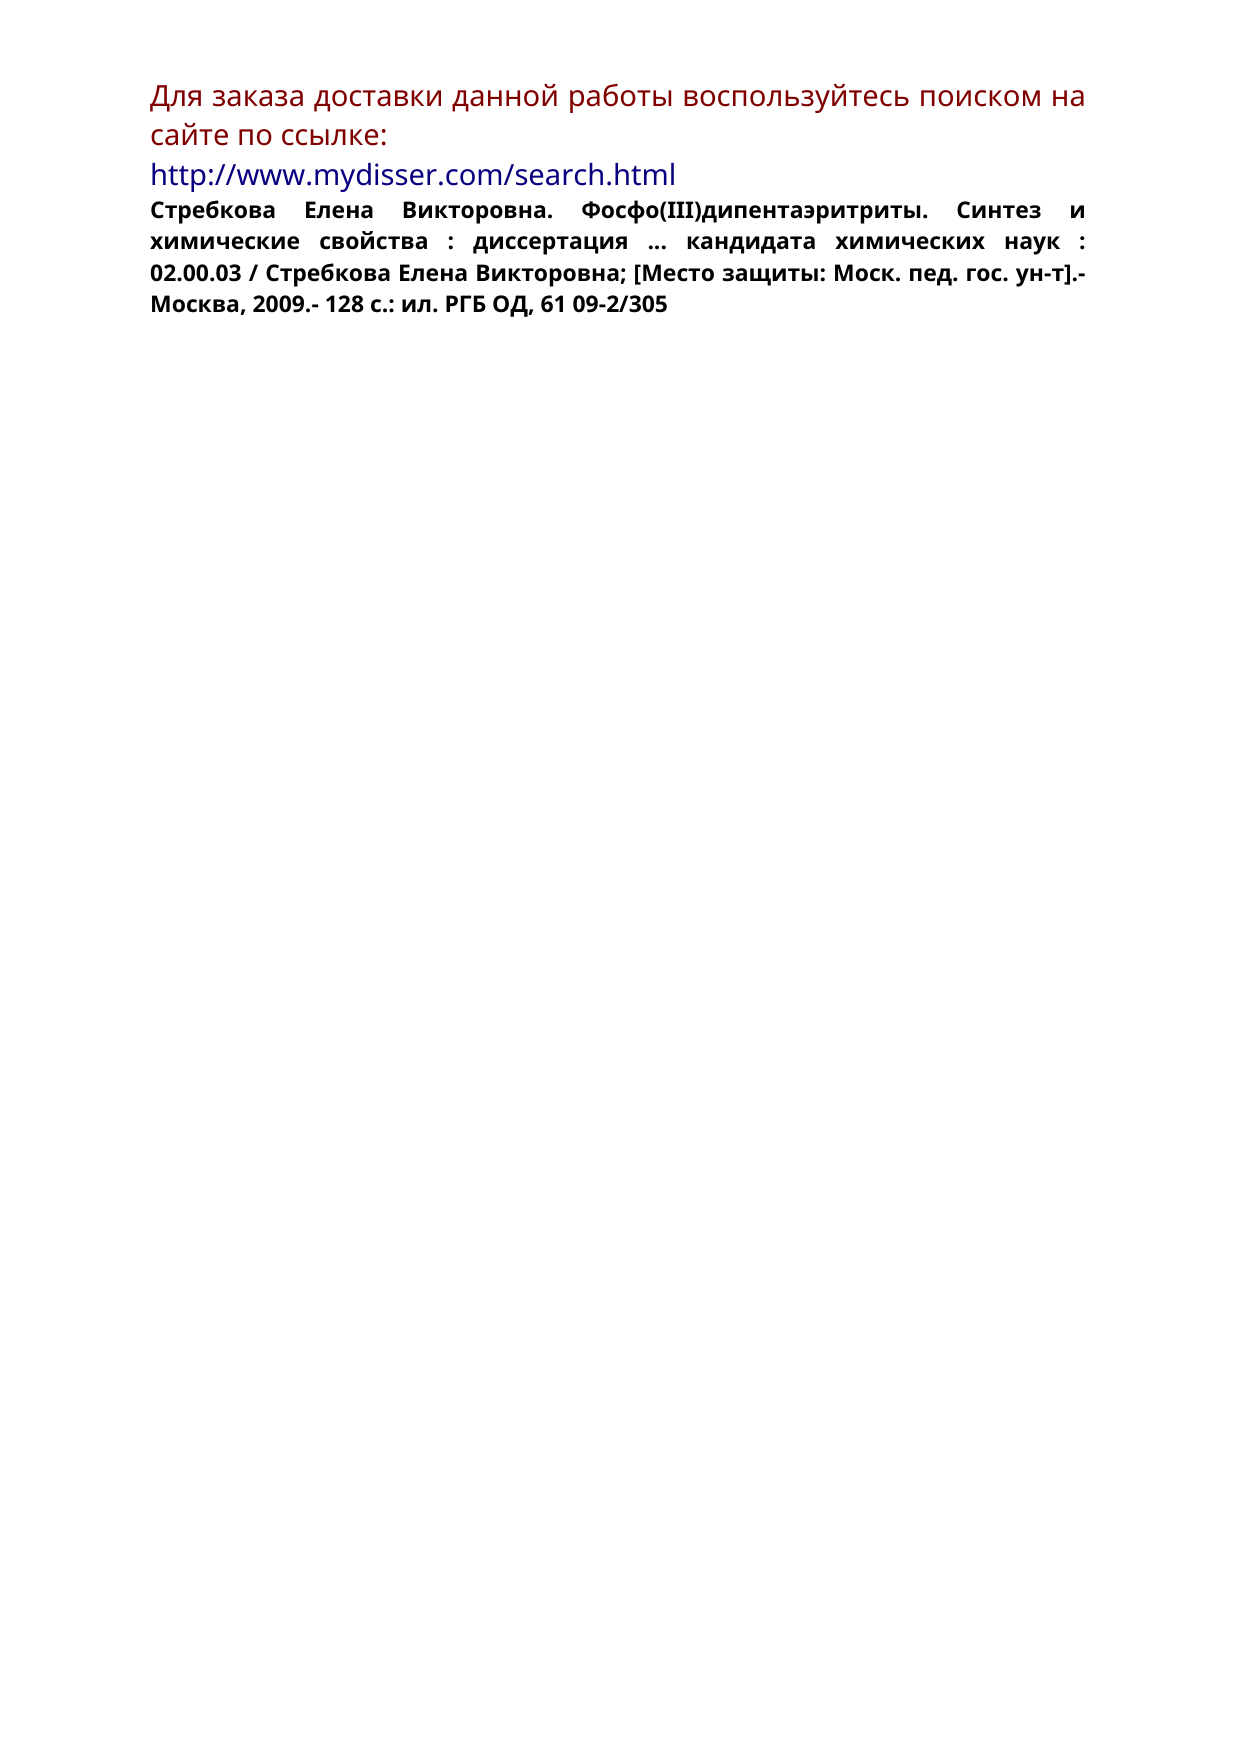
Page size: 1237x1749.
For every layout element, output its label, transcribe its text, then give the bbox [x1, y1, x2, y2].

text Стребкова Елена Викторовна. Фосфо(III)дипентаэритриты. Синтез и химические свойства : диссертация ... кандидата химических наук : 02.00.03 / Стребкова Елена Викторовна; [Место защиты: Моск. пед. гос. ун-т].- Москва, 2009.- 128 с.: ил. РГБ ОД, 61 09-2/305 [150, 194, 1086, 319]
